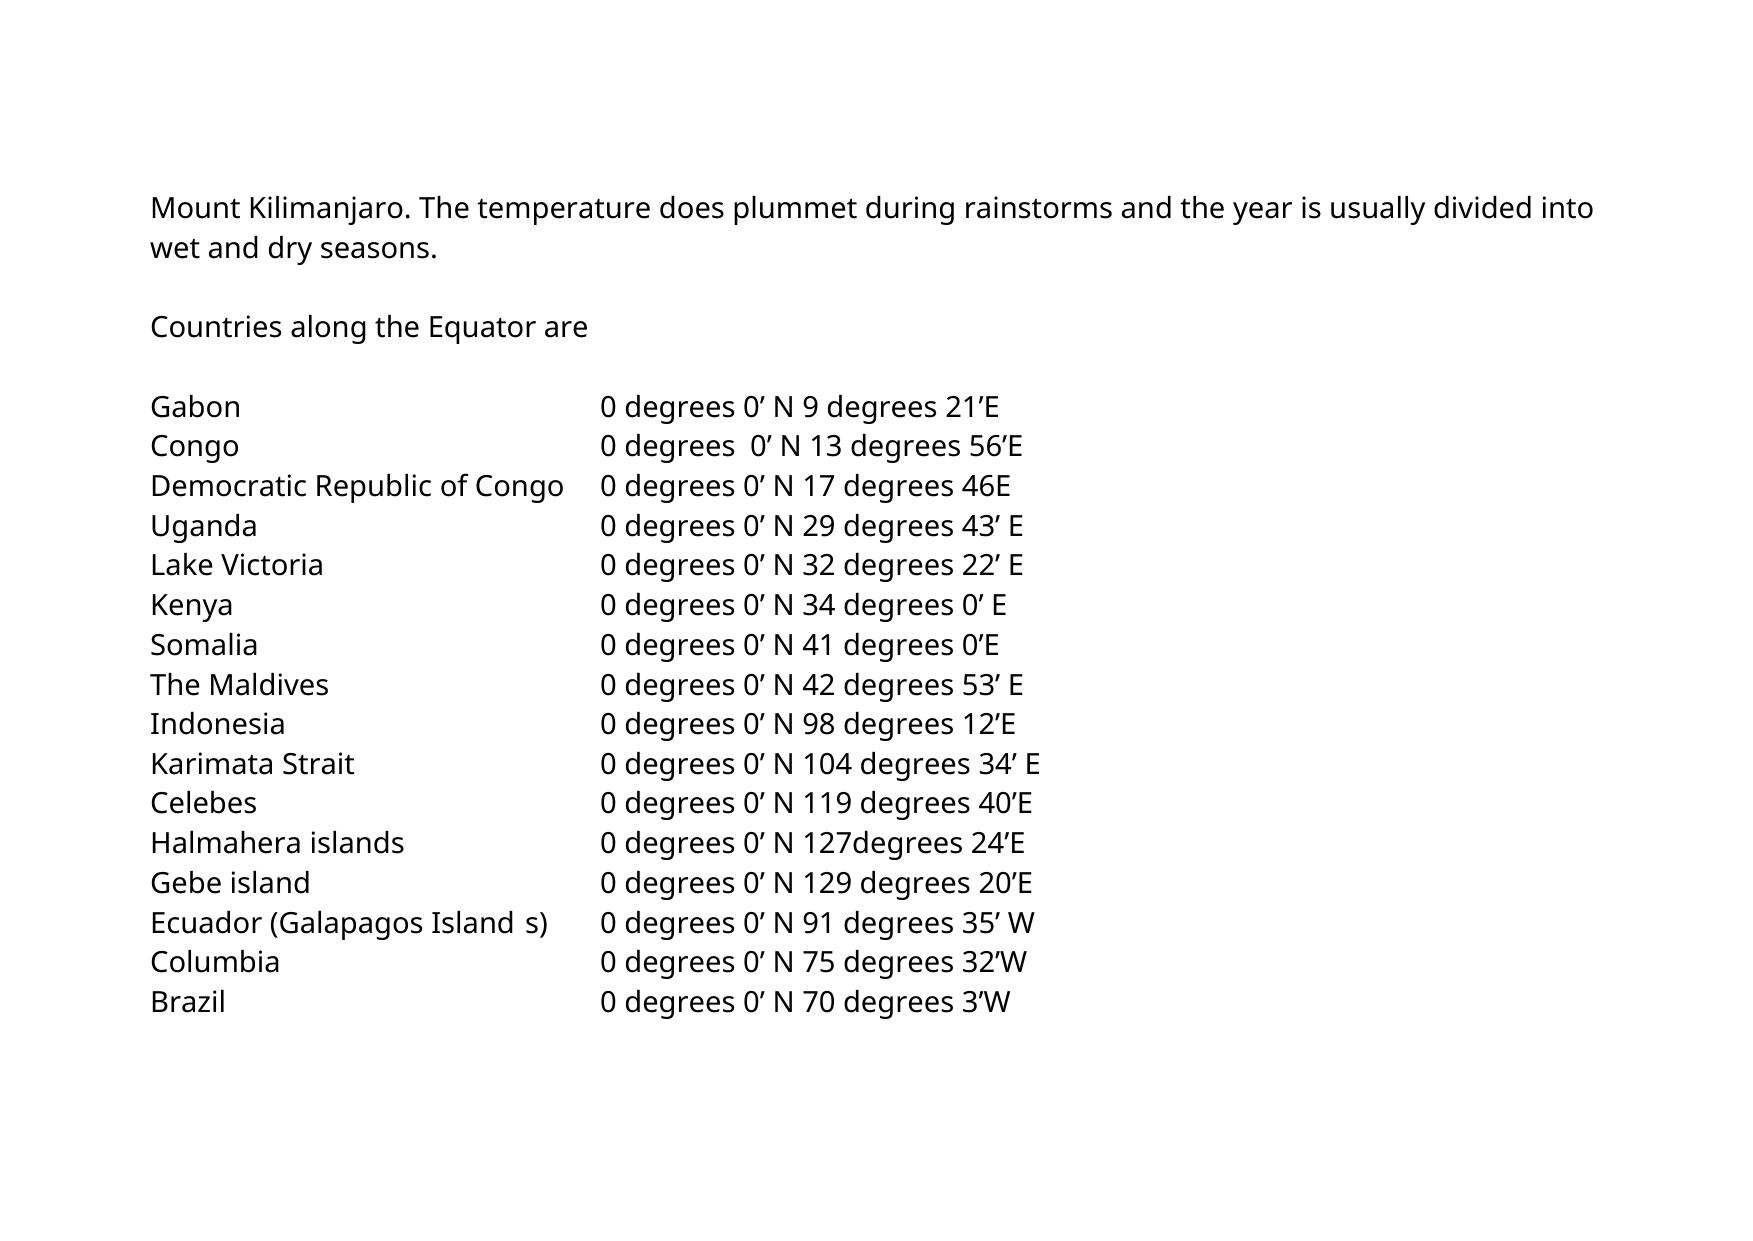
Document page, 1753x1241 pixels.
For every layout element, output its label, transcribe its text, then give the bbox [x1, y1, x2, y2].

text Lake Victoria 0 degrees 0’ N 32 degrees 22’ E [150, 545, 1602, 584]
text Indonesia 0 degrees 0’ N 98 degrees 12’E [150, 703, 1602, 743]
text Congo 0 degrees 0’ N 13 degrees 56’E [150, 426, 1602, 465]
text The Maldives 0 degrees 0’ N 42 degrees 53’ E [150, 664, 1602, 703]
text Gabon 0 degrees 0’ N 9 degrees 21’E [150, 386, 1602, 426]
text Brazil 0 degrees 0’ N 70 degrees 3’W [150, 981, 1602, 1021]
text Uganda 0 degrees 0’ N 29 degrees 43’ E [150, 505, 1602, 545]
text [150, 187, 1602, 267]
text Democratic Republic of Congo 0 degrees 0’ N 17 degrees 46E [150, 465, 1602, 505]
text Ecuador (Galapagos Island s) 0 degrees 0’ N 91 degrees 35’ W [150, 902, 1602, 942]
text Gebe island 0 degrees 0’ N 129 degrees 20’E [150, 862, 1602, 902]
text Celebes 0 degrees 0’ N 119 degrees 40’E [150, 783, 1602, 822]
text Columbia 0 degrees 0’ N 75 degrees 32’W [150, 942, 1602, 981]
text Somalia 0 degrees 0’ N 41 degrees 0’E [150, 624, 1602, 664]
text Countries along the Equator are [150, 307, 1602, 346]
text Karimata Strait 0 degrees 0’ N 104 degrees 34’ E [150, 743, 1602, 783]
text Halmahera islands 0 degrees 0’ N 127degrees 24’E [150, 822, 1602, 862]
text Kenya 0 degrees 0’ N 34 degrees 0’ E [150, 584, 1602, 624]
